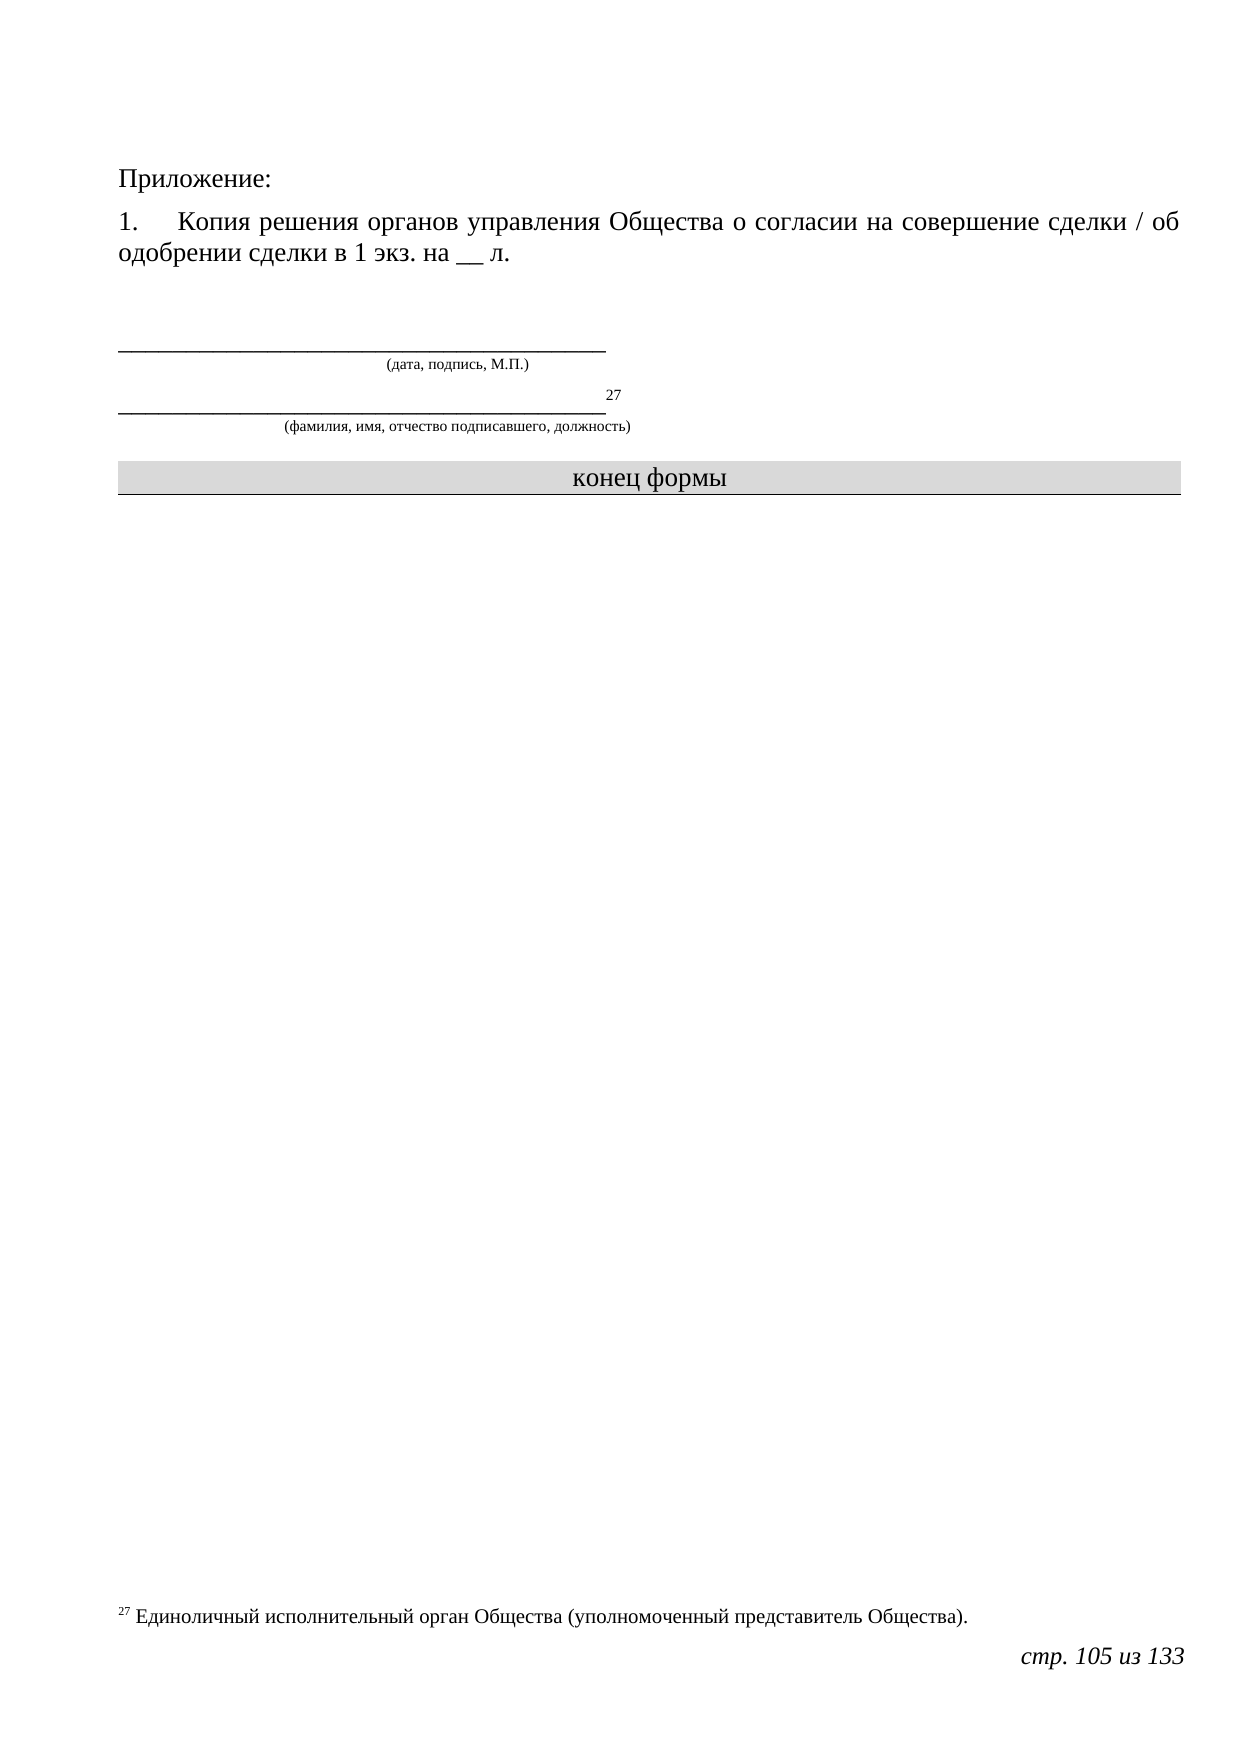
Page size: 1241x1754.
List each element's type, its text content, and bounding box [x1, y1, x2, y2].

text ____________________________________ [118, 324, 1181, 355]
text ____________________________________ [118, 386, 1181, 417]
text (дата, подпись, М.П.) [118, 355, 797, 386]
text (фамилия, имя, отчество подписавшего, должность) [118, 417, 797, 448]
text Приложение: [118, 162, 1181, 193]
text конец формы [118, 461, 1181, 494]
text 1. Копия решения органов управления Общества о согласии на совершение сделки / об одобрении сделки в 1 экз. на __ л. [118, 205, 1181, 268]
